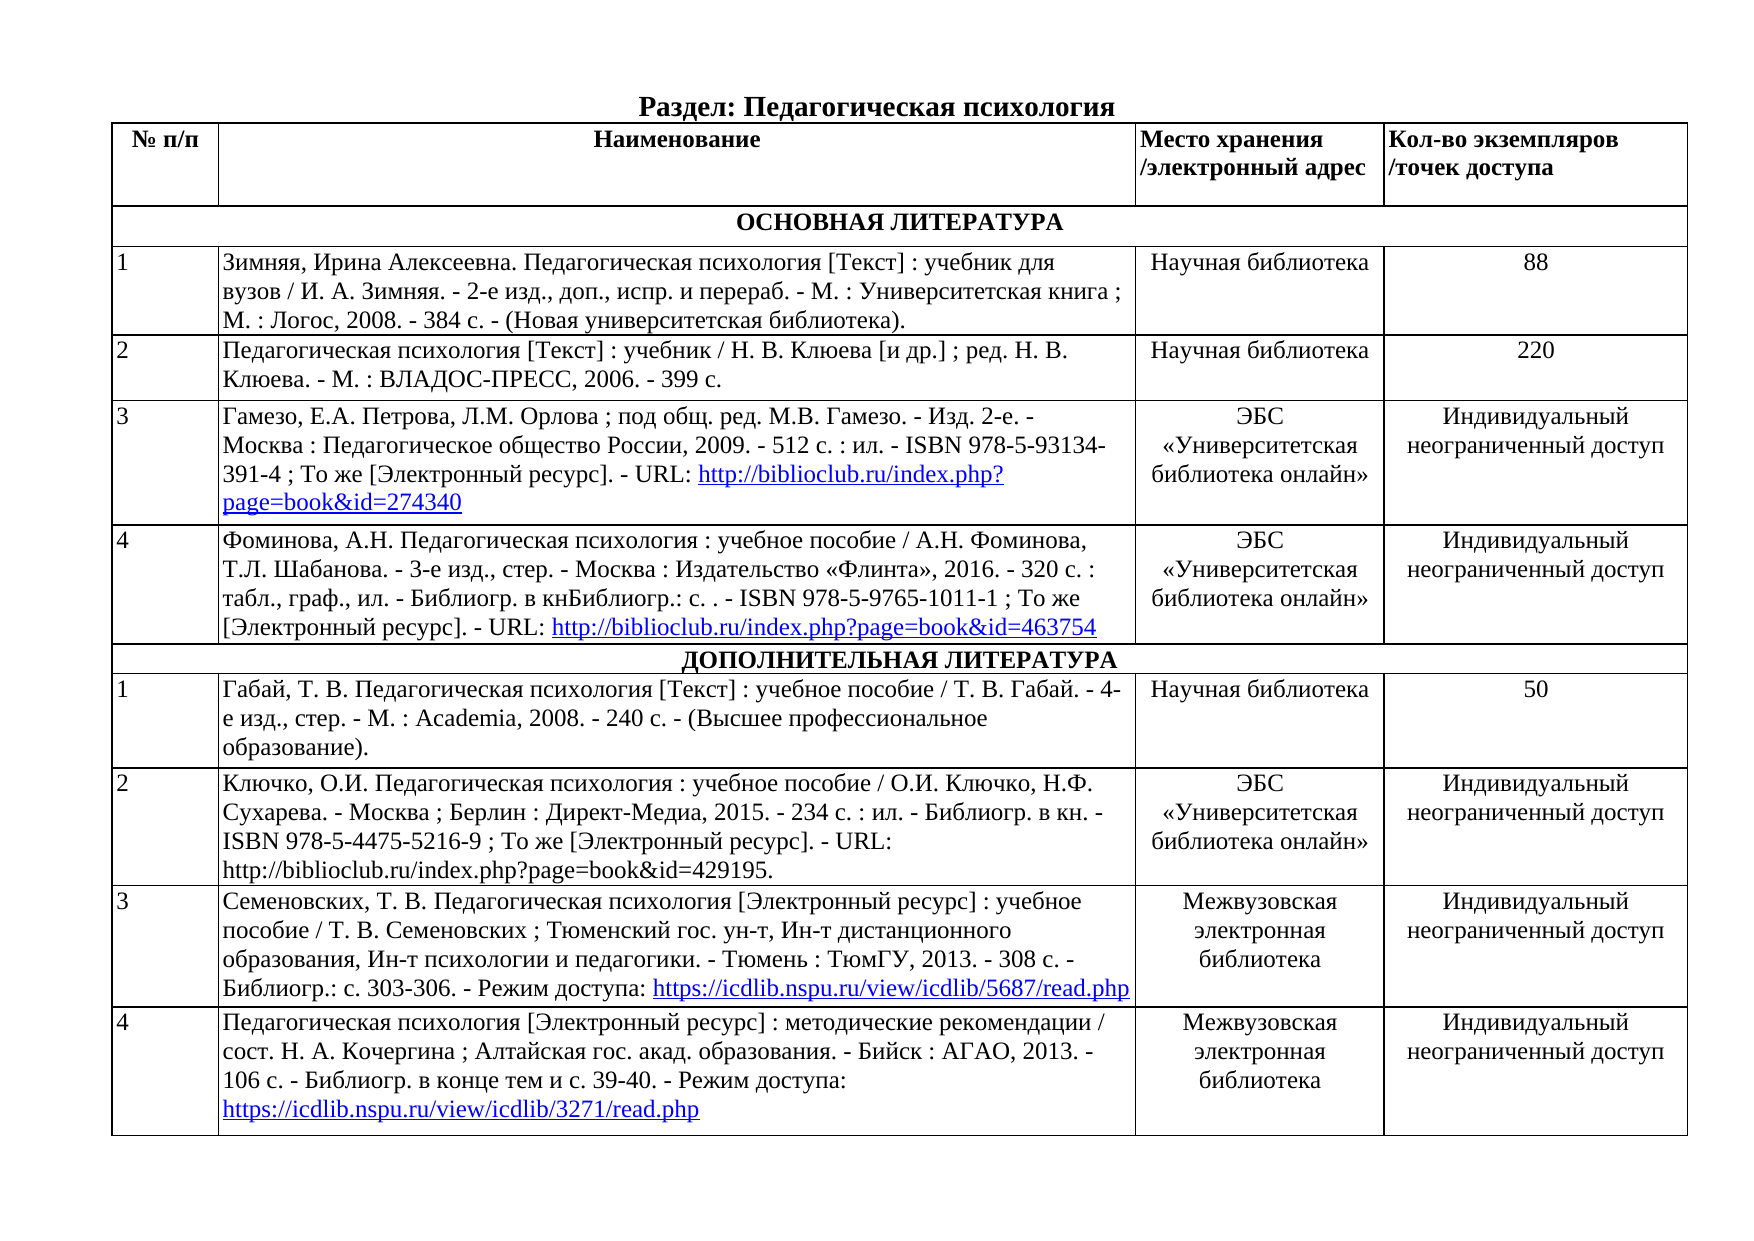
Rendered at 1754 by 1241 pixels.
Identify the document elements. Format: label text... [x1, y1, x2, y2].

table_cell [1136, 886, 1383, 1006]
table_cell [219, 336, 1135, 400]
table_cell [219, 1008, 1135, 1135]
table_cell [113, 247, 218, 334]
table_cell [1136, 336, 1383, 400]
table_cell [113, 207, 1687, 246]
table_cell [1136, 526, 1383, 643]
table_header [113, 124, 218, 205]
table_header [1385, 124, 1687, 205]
text Раздел: Педагогическая психология [118, 89, 1636, 122]
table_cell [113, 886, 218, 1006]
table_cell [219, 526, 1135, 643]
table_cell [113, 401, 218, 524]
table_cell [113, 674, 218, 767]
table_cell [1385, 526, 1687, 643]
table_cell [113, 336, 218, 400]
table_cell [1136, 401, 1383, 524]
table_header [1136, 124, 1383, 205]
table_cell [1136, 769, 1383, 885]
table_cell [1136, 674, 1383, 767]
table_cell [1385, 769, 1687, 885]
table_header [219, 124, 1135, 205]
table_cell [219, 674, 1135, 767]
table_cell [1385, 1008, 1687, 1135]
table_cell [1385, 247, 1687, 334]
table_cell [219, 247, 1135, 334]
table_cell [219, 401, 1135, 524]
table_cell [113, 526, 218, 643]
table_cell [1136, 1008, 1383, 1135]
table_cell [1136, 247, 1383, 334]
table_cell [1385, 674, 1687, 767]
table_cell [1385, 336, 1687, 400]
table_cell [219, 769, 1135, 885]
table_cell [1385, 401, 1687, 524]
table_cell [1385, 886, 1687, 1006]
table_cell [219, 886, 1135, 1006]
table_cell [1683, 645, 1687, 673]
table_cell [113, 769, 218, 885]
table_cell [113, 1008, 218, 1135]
